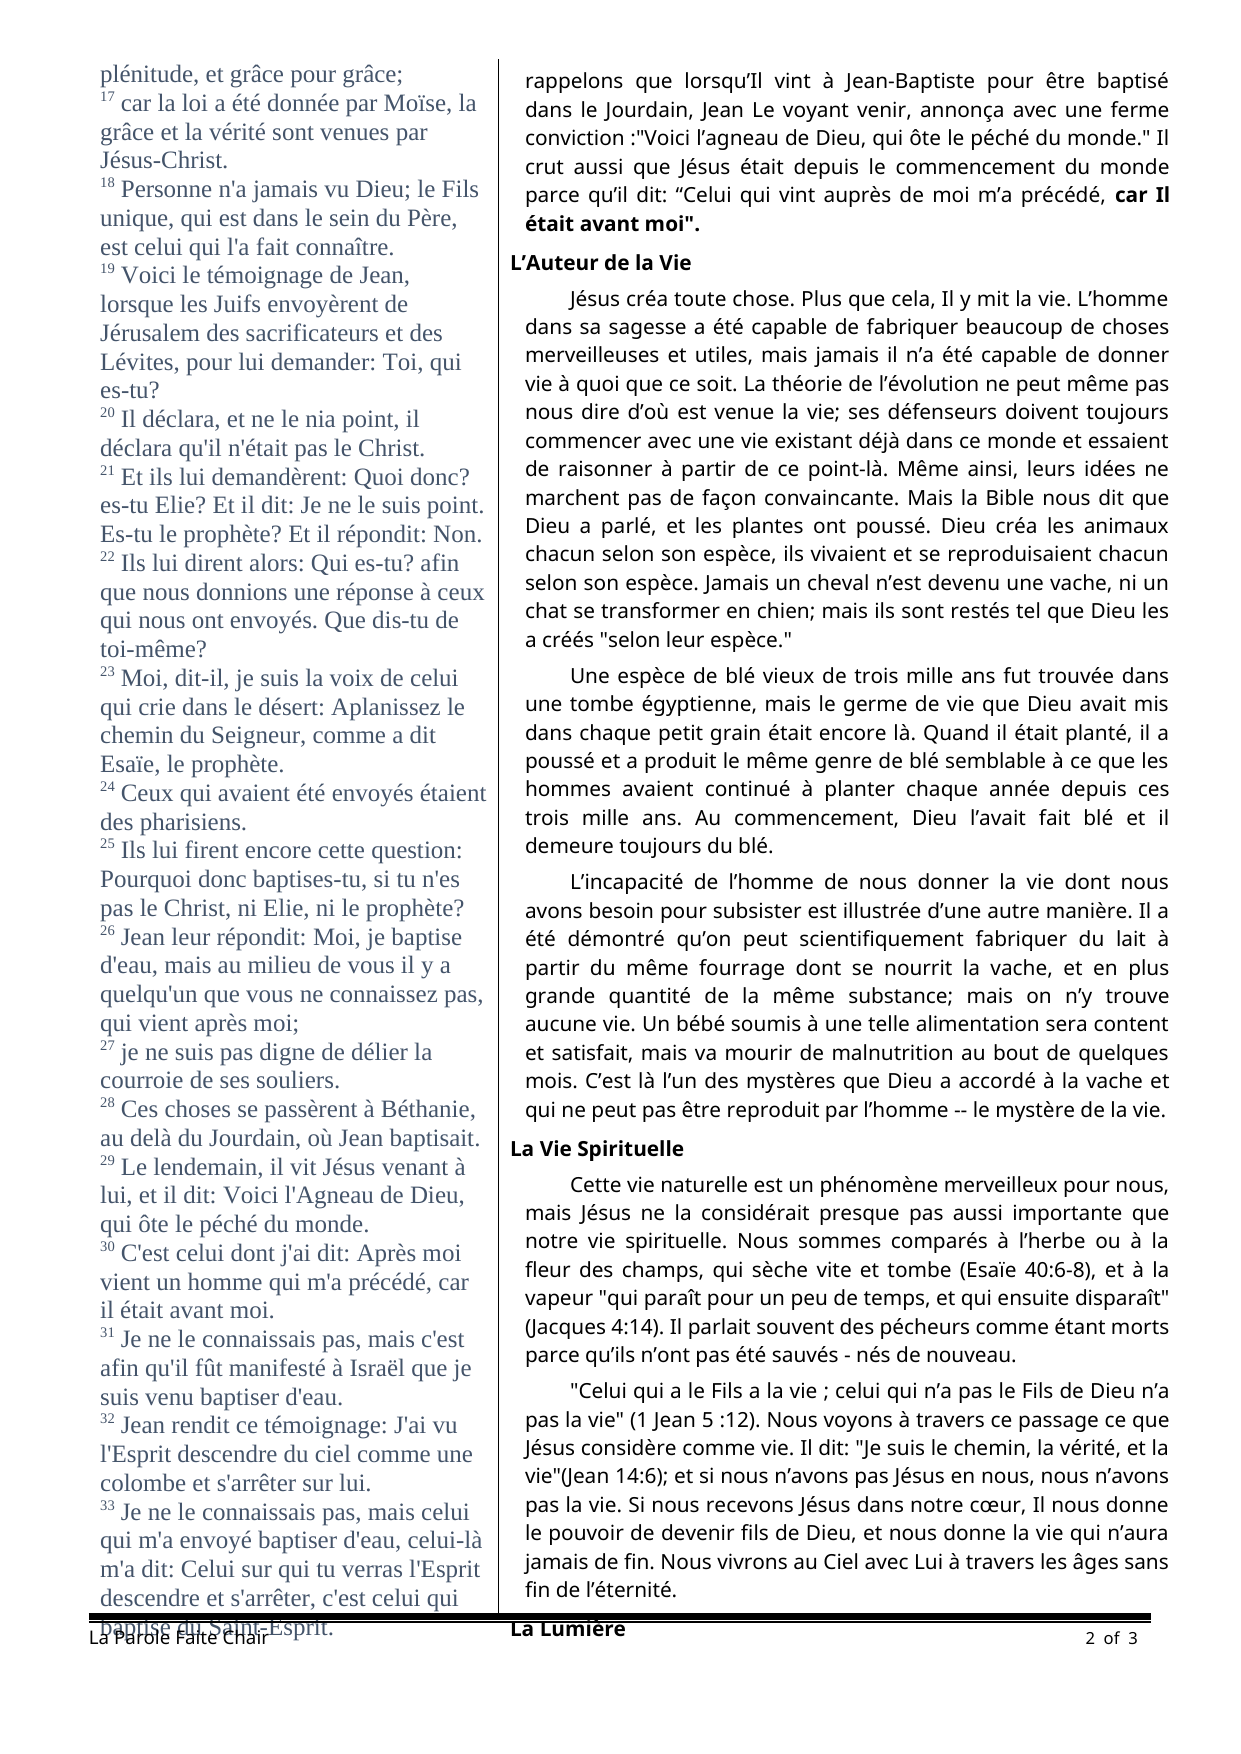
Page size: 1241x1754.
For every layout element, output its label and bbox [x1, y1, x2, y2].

table_cell [499, 59, 1181, 1613]
